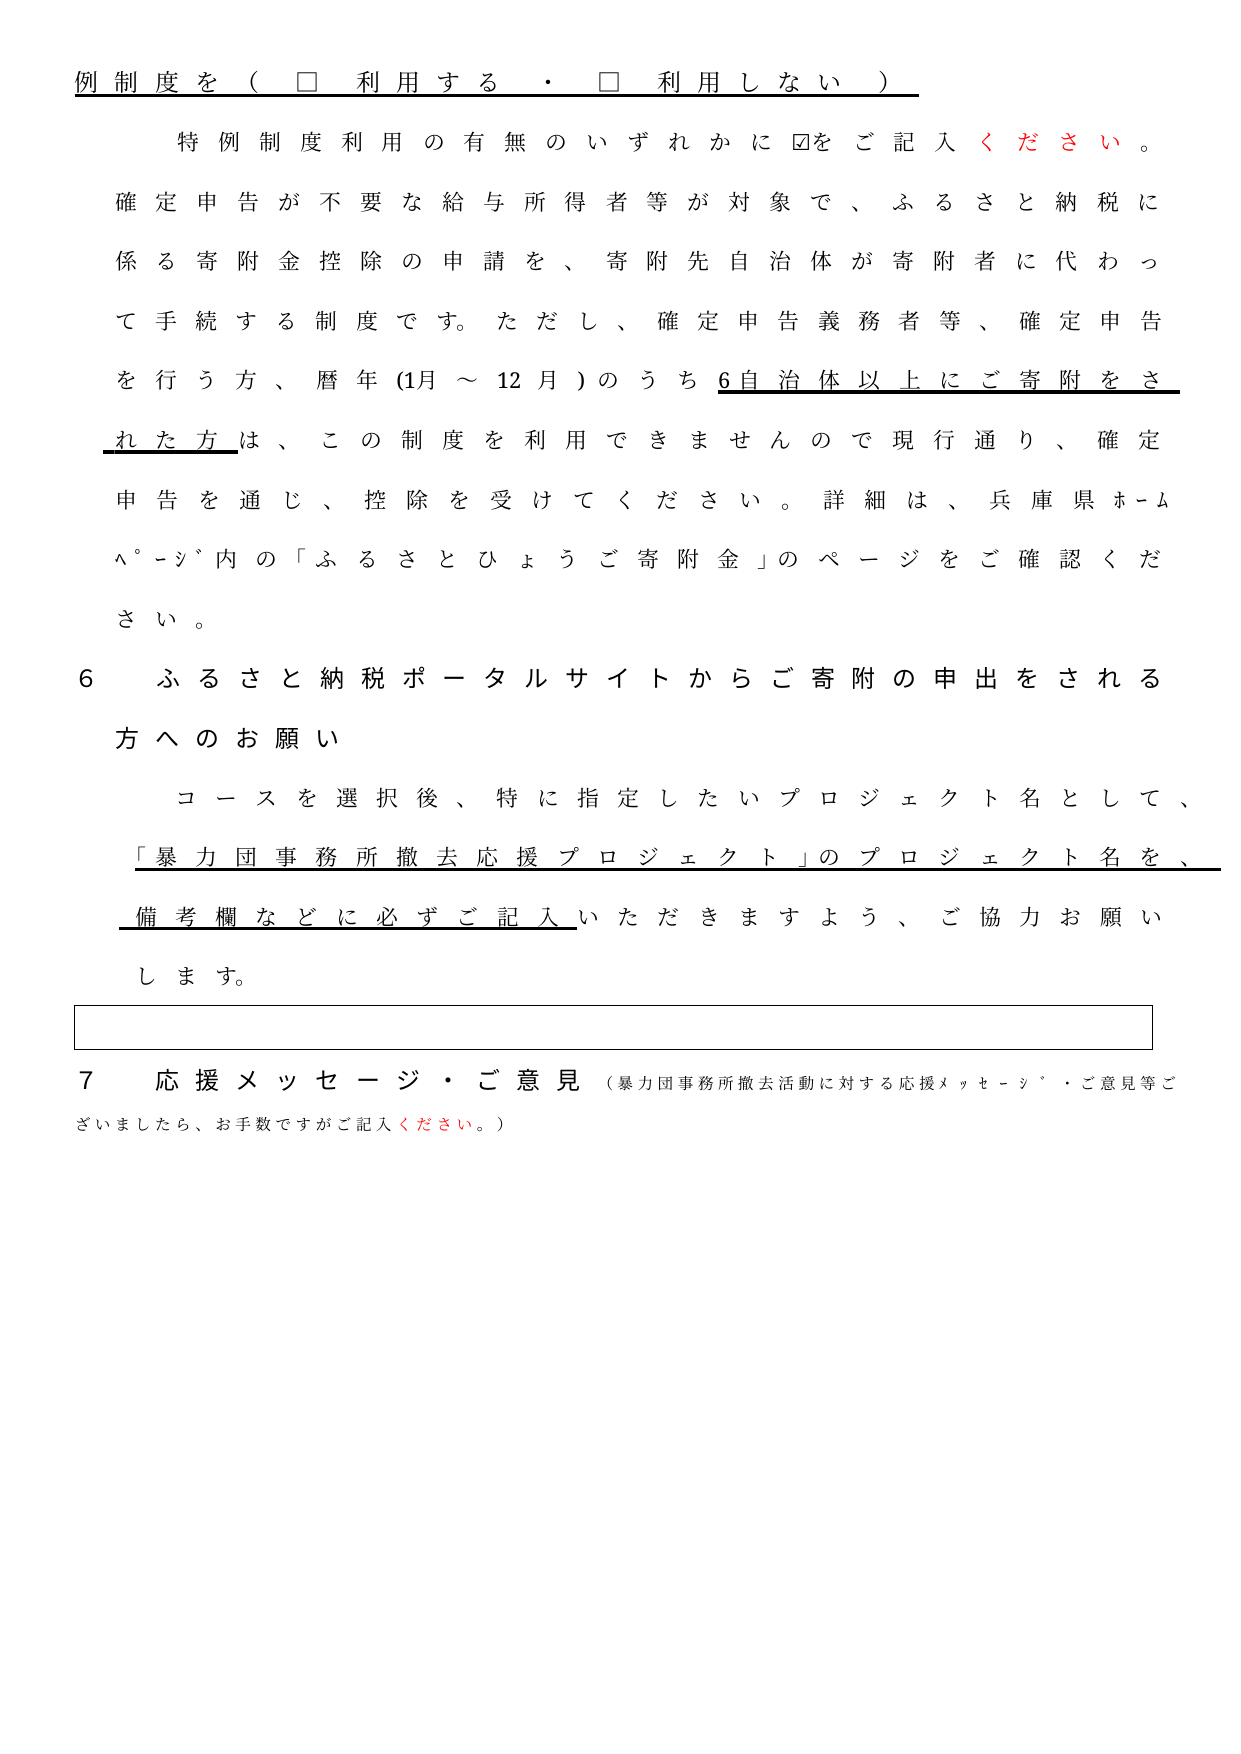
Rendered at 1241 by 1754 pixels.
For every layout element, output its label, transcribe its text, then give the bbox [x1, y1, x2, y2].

table_header [75, 1006, 1152, 1048]
text コースを選択後、特に指定したいプロジェクト名として、｢暴力団事務所撤去応援プロジェクト｣のプロジェクト名を、備考欄などに必ずご記入いただきますよう、ご協力お願いします。 [74, 767, 1180, 1005]
text ７ 応援メッセージ・ご意見（暴力団事務所撤去活動に対する応援ﾒｯｾｰｼﾞ・ご意見等ございましたら、お手数ですがご記入ください。） [74, 1049, 1180, 1139]
text ６ ふるさと納税ポータルサイトからご寄附の申出をされる方へのお願い [74, 647, 1180, 767]
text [74, 52, 1180, 111]
text 特例制度利用の有無のいずれかに☑をご記入ください。確定申告が不要な給与所得者等が対象で、ふるさと納税に係る寄附金控除の申請を、寄附先自治体が寄附者に代わって手続する制度です。ただし、確定申告義務者等、確定申告を行う方、暦年(1月～12月)のうち6自治体以上にご寄附をされた方は、この制度を利用できませんので現行通り、確定申告を通じ、控除を受けてください。詳細は、兵庫県ﾎｰﾑﾍﾟｰｼﾞ内の｢ふるさとひょうご寄附金｣のページをご確認ください。 [74, 111, 1180, 647]
